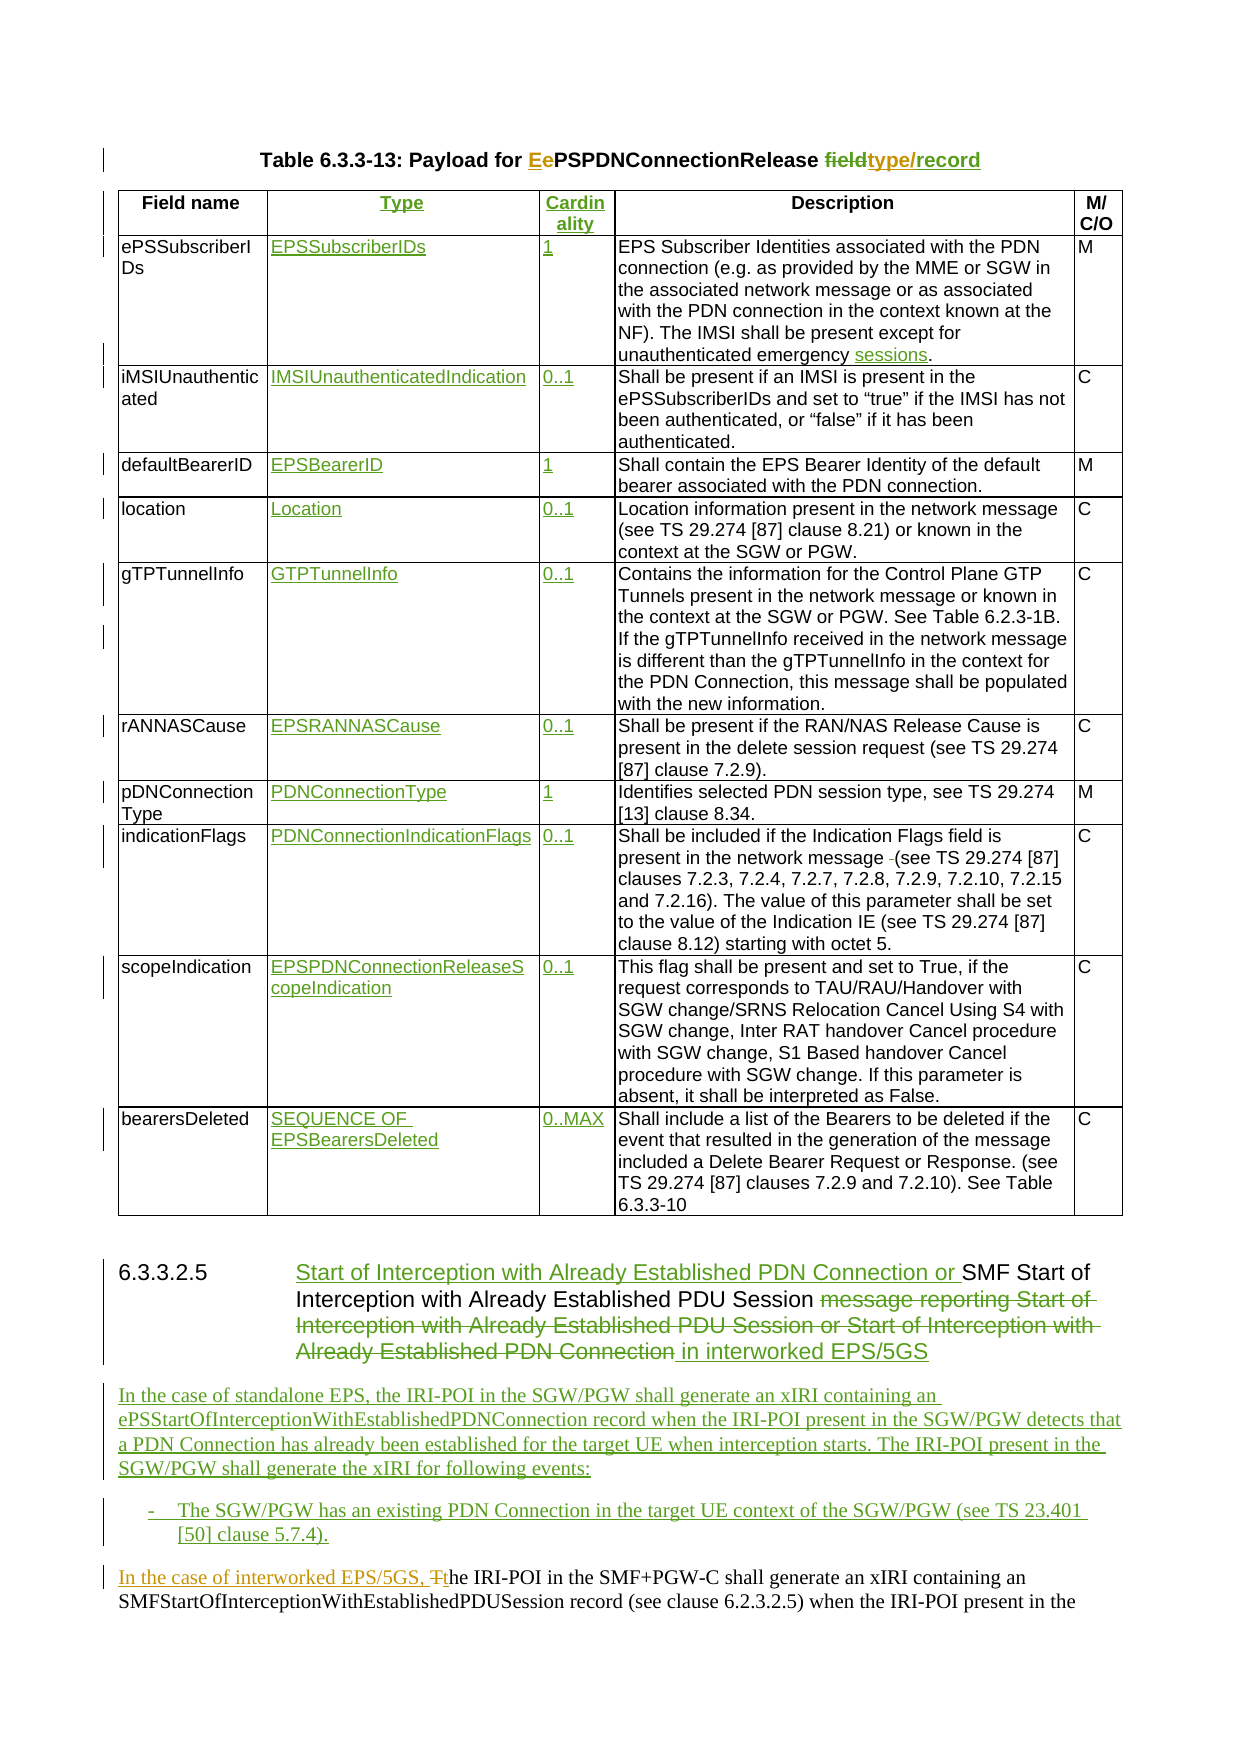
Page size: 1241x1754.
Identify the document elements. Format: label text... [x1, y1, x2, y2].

table_cell ePSSubscriberIDs [119, 236, 267, 365]
table_cell M [1075, 236, 1122, 365]
subtitle 6.3.3.2.5 SMF Start of Interception with Already Established PDU Session [118, 1259, 1122, 1364]
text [118, 1565, 1122, 1613]
table_cell [540, 825, 614, 954]
table_cell Shall be present if the RAN/NAS Release Cause is present in the delete session request (see TS 29.274 [87] clause 7.2.9). [616, 715, 1074, 780]
table_header Description [616, 191, 1074, 234]
table_cell bearersDeleted [119, 1108, 267, 1215]
table_cell [540, 956, 614, 1106]
table_cell [540, 236, 614, 365]
table_cell [540, 563, 614, 714]
table_cell location [119, 498, 267, 562]
table_cell indicationFlags [119, 825, 267, 954]
table_cell [268, 1108, 539, 1215]
table_cell [268, 715, 539, 780]
table_cell rANNASCause [119, 715, 267, 780]
table_cell Location information present in the network message (see TS 29.274 [87] clause 8.21) or known in the context at the SGW or PGW. [616, 498, 1074, 562]
table_cell defaultBearerID [119, 453, 267, 496]
table_cell This flag shall be present and set to True, if the request corresponds to TAU/RAU/Handover with SGW change/SRNS Relocation Cancel Using S4 with SGW change, Inter RAT handover Cancel procedure with SGW change, S1 Based handover Cancel procedure with SGW change. If this parameter is absent, it shall be interpreted as False. [616, 956, 1074, 1106]
table_header Field name [119, 191, 267, 234]
table_cell C [1075, 1108, 1122, 1215]
table_cell [540, 781, 614, 824]
table_cell EPS Subscriber Identities associated with the PDN connection (e.g. as provided by the MME or SGW in the associated network message or as associated with the PDN connection in the context known at the NF). The IMSI shall be present except for unauthenticated emergency . [616, 236, 1074, 365]
table_cell gTPTunnelInfo [119, 563, 267, 714]
table_cell Shall be included if the Indication Flags field is present in the network message (see TS 29.274 [87] clauses 7.2.3, 7.2.4, 7.2.7, 7.2.8, 7.2.9, 7.2.10, 7.2.15 and 7.2.16). The value of this parameter shall be set to the value of the Indication IE (see TS 29.274 [87] clause 8.12) starting with octet 5. [616, 825, 1074, 954]
table_cell [540, 715, 614, 780]
table_cell C [1075, 956, 1122, 1106]
table_cell [268, 236, 539, 365]
text Table 6.3.3-13: Payload for PSPDNConnectionRelease [118, 148, 1122, 172]
table_cell Identifies selected PDN session type, see TS 29.274 [13] clause 8.34. [616, 781, 1074, 824]
table_cell C [1075, 825, 1122, 954]
table_cell C [1075, 563, 1122, 714]
table_cell [268, 781, 539, 824]
table_cell [268, 453, 539, 496]
table_cell [268, 825, 539, 954]
table_cell [268, 498, 539, 562]
table_cell pDNConnectionType [119, 781, 267, 824]
table_cell scopeIndication [119, 956, 267, 1106]
table_cell C [1075, 366, 1122, 452]
table_cell Contains the information for the Control Plane GTP Tunnels present in the network message or known in the context at the SGW or PGW. See Table 6.2.3-1B. If the gTPTunnelInfo received in the network message is different than the gTPTunnelInfo in the context for the PDN Connection, this message shall be populated with the new information. [616, 563, 1074, 714]
table_cell iMSIUnauthenticated [119, 366, 267, 452]
table_cell [540, 453, 614, 496]
table_cell Shall be present if an IMSI is present in the ePSSubscriberIDs and set to “true” if the IMSI has not been authenticated, or “false” if it has been authenticated. [616, 366, 1074, 452]
table_cell [540, 366, 614, 452]
table_cell Shall contain the EPS Bearer Identity of the default bearer associated with the PDN connection. [616, 453, 1074, 496]
table_header [540, 191, 614, 234]
table_header M/C/O [1075, 191, 1122, 234]
table_header [268, 191, 539, 234]
table_cell C [1075, 715, 1122, 780]
table_cell M [1075, 781, 1122, 824]
table_cell [268, 956, 539, 1106]
table_cell [540, 1108, 614, 1215]
table_cell C [1075, 498, 1122, 562]
table_cell M [1075, 453, 1122, 496]
table_cell [268, 366, 539, 452]
table_cell [540, 498, 614, 562]
table_cell [268, 563, 539, 714]
table_cell Shall include a list of the Bearers to be deleted if the event that resulted in the generation of the message included a Delete Bearer Request or Response. (see TS 29.274 [87] clauses 7.2.9 and 7.2.10). See Table 6.3.3-10 [616, 1108, 1074, 1215]
